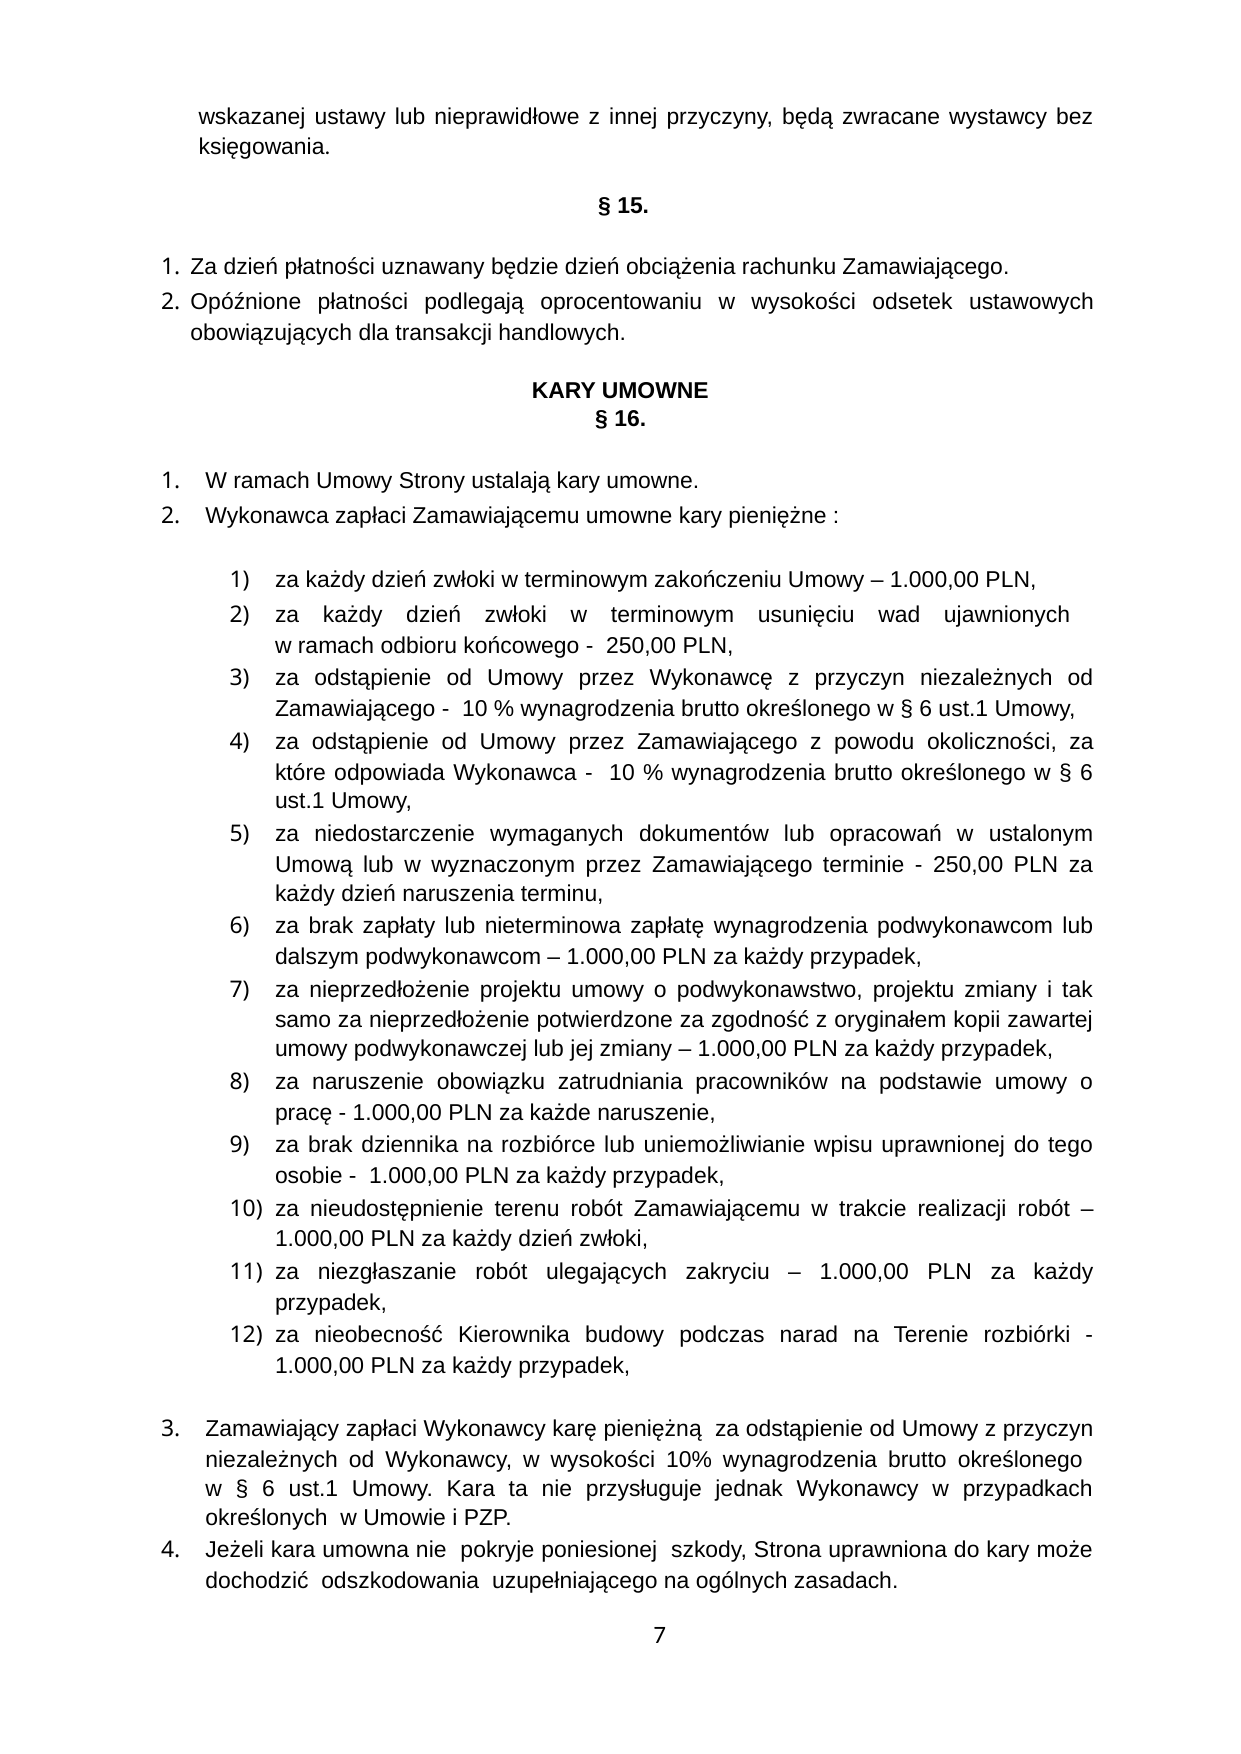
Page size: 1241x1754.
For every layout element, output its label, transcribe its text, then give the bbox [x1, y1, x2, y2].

list Zamawiający zapłaci Wykonawcy karę pieniężną za odstąpienie od Umowy z przyczyn niezależnych od Wykonawcy, w wysokości 10% wynagrodzenia brutto określonego w § 6 ust.1 Umowy. Kara ta nie przysługuje jednak Wykonawcy w przypadkach określonych w Umowie i PZP. [161, 1412, 1094, 1530]
list Za dzień płatności uznawany będzie dzień obciążenia rachunku Zamawiającego. [161, 250, 1094, 281]
list za nieprzedłożenie projektu umowy o podwykonawstwo, projektu zmiany i tak samo za nieprzedłożenie potwierdzone za zgodność z oryginałem kopii zawartej umowy podwykonawczej lub jej zmiany – 1.000,00 PLN za każdy przypadek, [229, 972, 1094, 1062]
list Opóźnione płatności podlegają oprocentowaniu w wysokości odsetek ustawowych obowiązujących dla transakcji handlowych. [161, 285, 1094, 345]
list za niezgłaszanie robót ulegających zakryciu – 1.000,00 PLN za każdy przypadek, [229, 1255, 1094, 1315]
list za brak dziennika na rozbiórce lub uniemożliwianie wpisu uprawnionej do tego osobie - 1.000,00 PLN za każdy przypadek, [229, 1128, 1094, 1188]
list za nieudostępnienie terenu robót Zamawiającemu w trakcie realizacji robót – 1.000,00 PLN za każdy dzień zwłoki, [229, 1191, 1094, 1252]
list W ramach Umowy Strony ustalają kary umowne. [161, 464, 1094, 495]
list za odstąpienie od Umowy przez Zamawiającego z powodu okoliczności, za które odpowiada Wykonawca - 10 % wynagrodzenia brutto określonego w § 6 ust.1 Umowy, [229, 724, 1094, 814]
list za nieobecność Kierownika budowy podczas narad na Terenie rozbiórki - 1.000,00 PLN za każdy przypadek, [229, 1318, 1094, 1378]
list za naruszenie obowiązku zatrudniania pracowników na podstawie umowy o pracę - 1.000,00 PLN za każde naruszenie, [229, 1065, 1094, 1125]
list za każdy dzień zwłoki w terminowym zakończeniu Umowy – 1.000,00 PLN, [229, 563, 1094, 594]
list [161, 103, 1094, 160]
text § 16. [220, 405, 1021, 432]
text KARY UMOWNE [220, 377, 1020, 403]
text § 15. [220, 192, 1020, 218]
list za niedostarczenie wymaganych dokumentów lub opracowań w ustalonym Umową lub w wyznaczonym przez Zamawiającego terminie - 250,00 PLN za każdy dzień naruszenia terminu, [229, 817, 1094, 906]
list za każdy dzień zwłoki w terminowym usunięciu wad ujawnionych w ramach odbioru końcowego - 250,00 PLN, [229, 598, 1094, 658]
list za brak zapłaty lub nieterminowa zapłatę wynagrodzenia podwykonawcom lub dalszym podwykonawcom – 1.000,00 PLN za każdy przypadek, [229, 909, 1094, 969]
list za odstąpienie od Umowy przez Wykonawcę z przyczyn niezależnych od Zamawiającego - 10 % wynagrodzenia brutto określonego w § 6 ust.1 Umowy, [229, 661, 1094, 721]
list Wykonawca zapłaci Zamawiającemu umowne kary pieniężne : [161, 499, 1094, 530]
list Jeżeli kara umowna nie pokryje poniesionej szkody, Strona uprawniona do kary może dochodzić odszkodowania uzupełniającego na ogólnych zasadach. [161, 1533, 1094, 1593]
